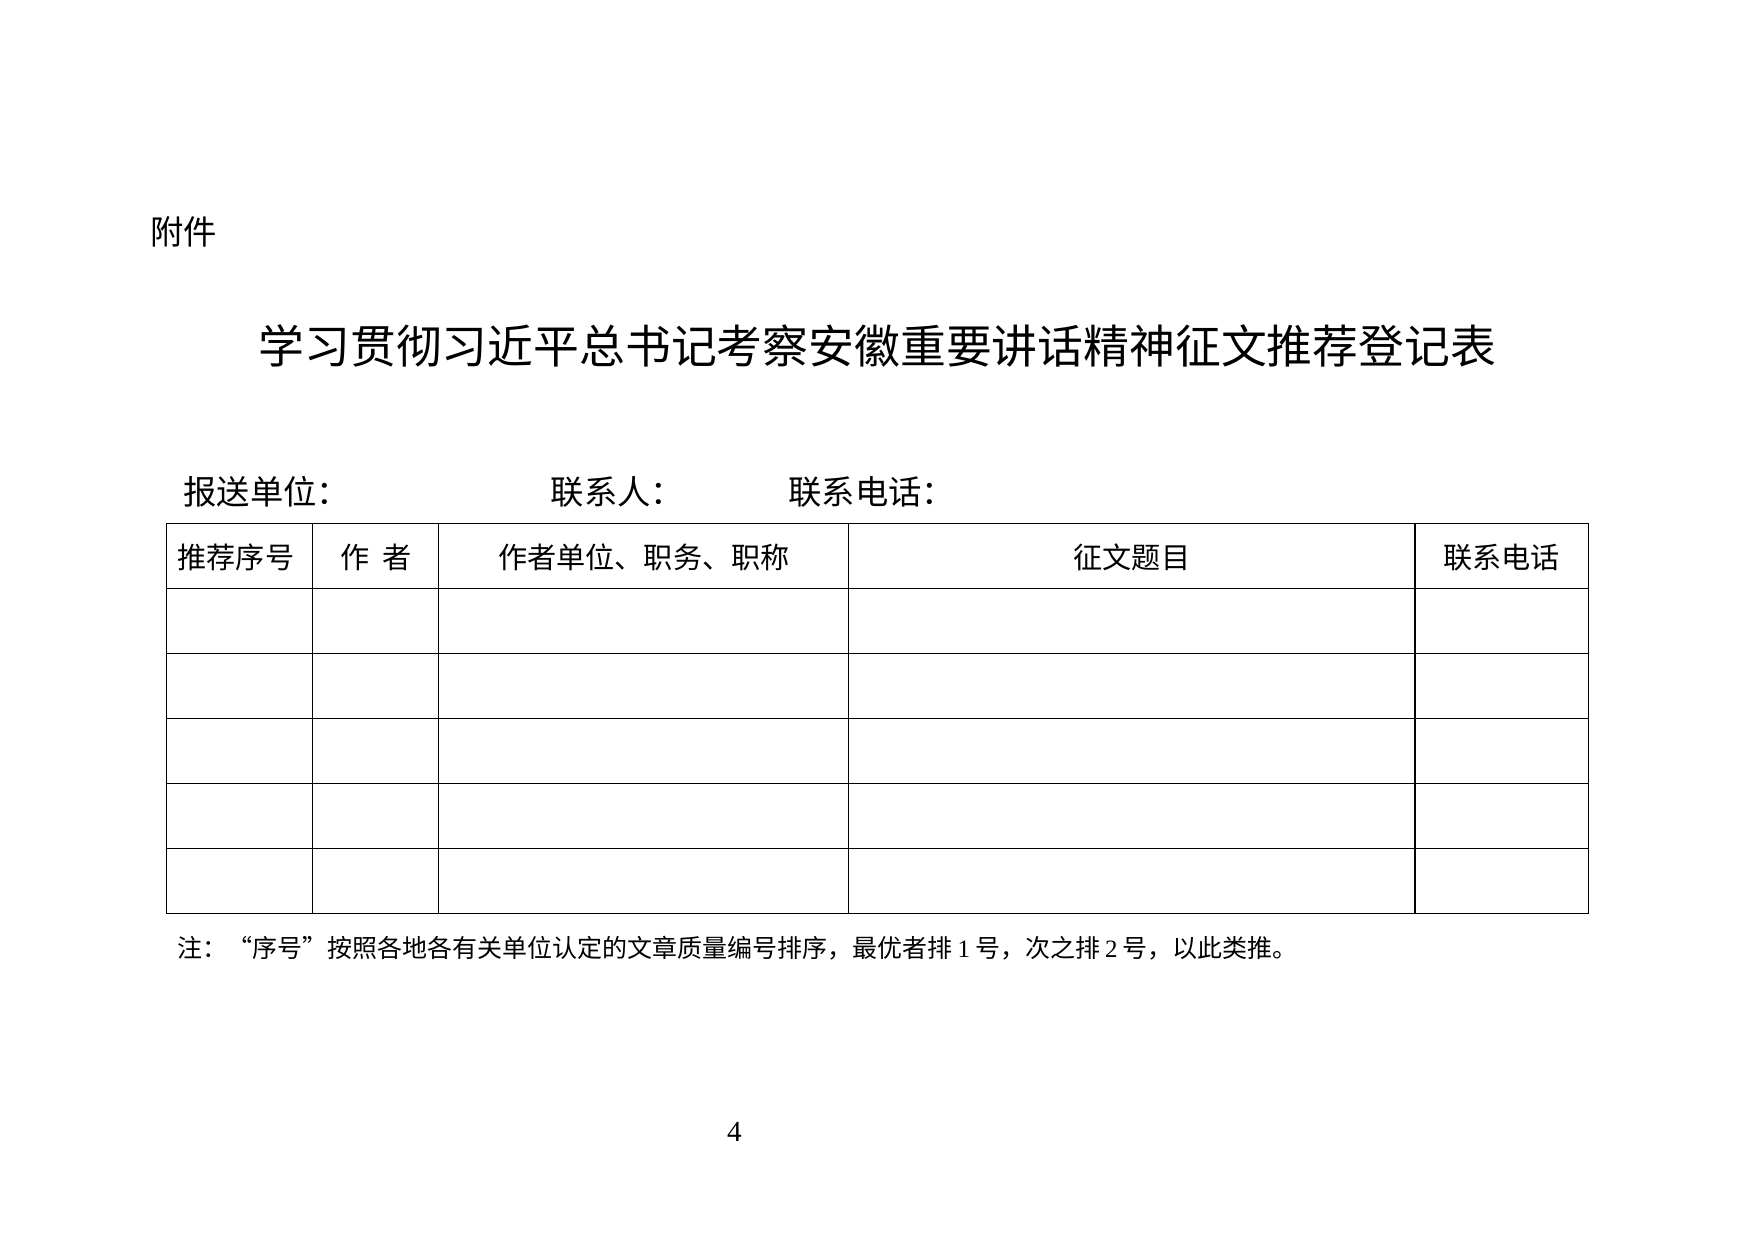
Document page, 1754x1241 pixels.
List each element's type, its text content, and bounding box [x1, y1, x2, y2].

table_header 征文题目 [849, 524, 1414, 588]
table_cell [1416, 589, 1588, 653]
table_header 推荐序号 [167, 524, 312, 588]
text 附件 [150, 198, 1604, 263]
table_cell [439, 654, 848, 718]
table_cell [439, 719, 848, 783]
table_cell [167, 654, 312, 718]
table_cell [849, 849, 1414, 913]
table_cell [167, 849, 312, 913]
table_cell [167, 719, 312, 783]
table_cell [167, 784, 312, 848]
table_cell [849, 654, 1414, 718]
table_header 作 者 [313, 524, 438, 588]
table_header 联系电话 [1416, 524, 1588, 588]
table_header 作者单位、职务、职称 [439, 524, 848, 588]
table_cell [439, 784, 848, 848]
table_cell [849, 784, 1414, 848]
table_cell [1416, 719, 1588, 783]
table_cell [1416, 654, 1588, 718]
table_cell [1416, 849, 1588, 913]
text 注：“序号”按照各地各有关单位认定的文章质量编号排序，最优者排1号，次之排2号，以此类推。 [150, 914, 1604, 979]
text 报送单位： 联系人： 联系电话： [150, 458, 1604, 523]
table_cell [167, 589, 312, 653]
table_cell [849, 589, 1414, 653]
table_cell [313, 654, 438, 718]
text 学习贯彻习近平总书记考察安徽重要讲话精神征文推荐登记表 [150, 295, 1604, 393]
table_cell [849, 719, 1414, 783]
table_cell [313, 784, 438, 848]
table_cell [439, 589, 848, 653]
table_cell [313, 849, 438, 913]
table_cell [1416, 784, 1588, 848]
table_cell [439, 849, 848, 913]
table_cell [313, 589, 438, 653]
table_cell [313, 719, 438, 783]
